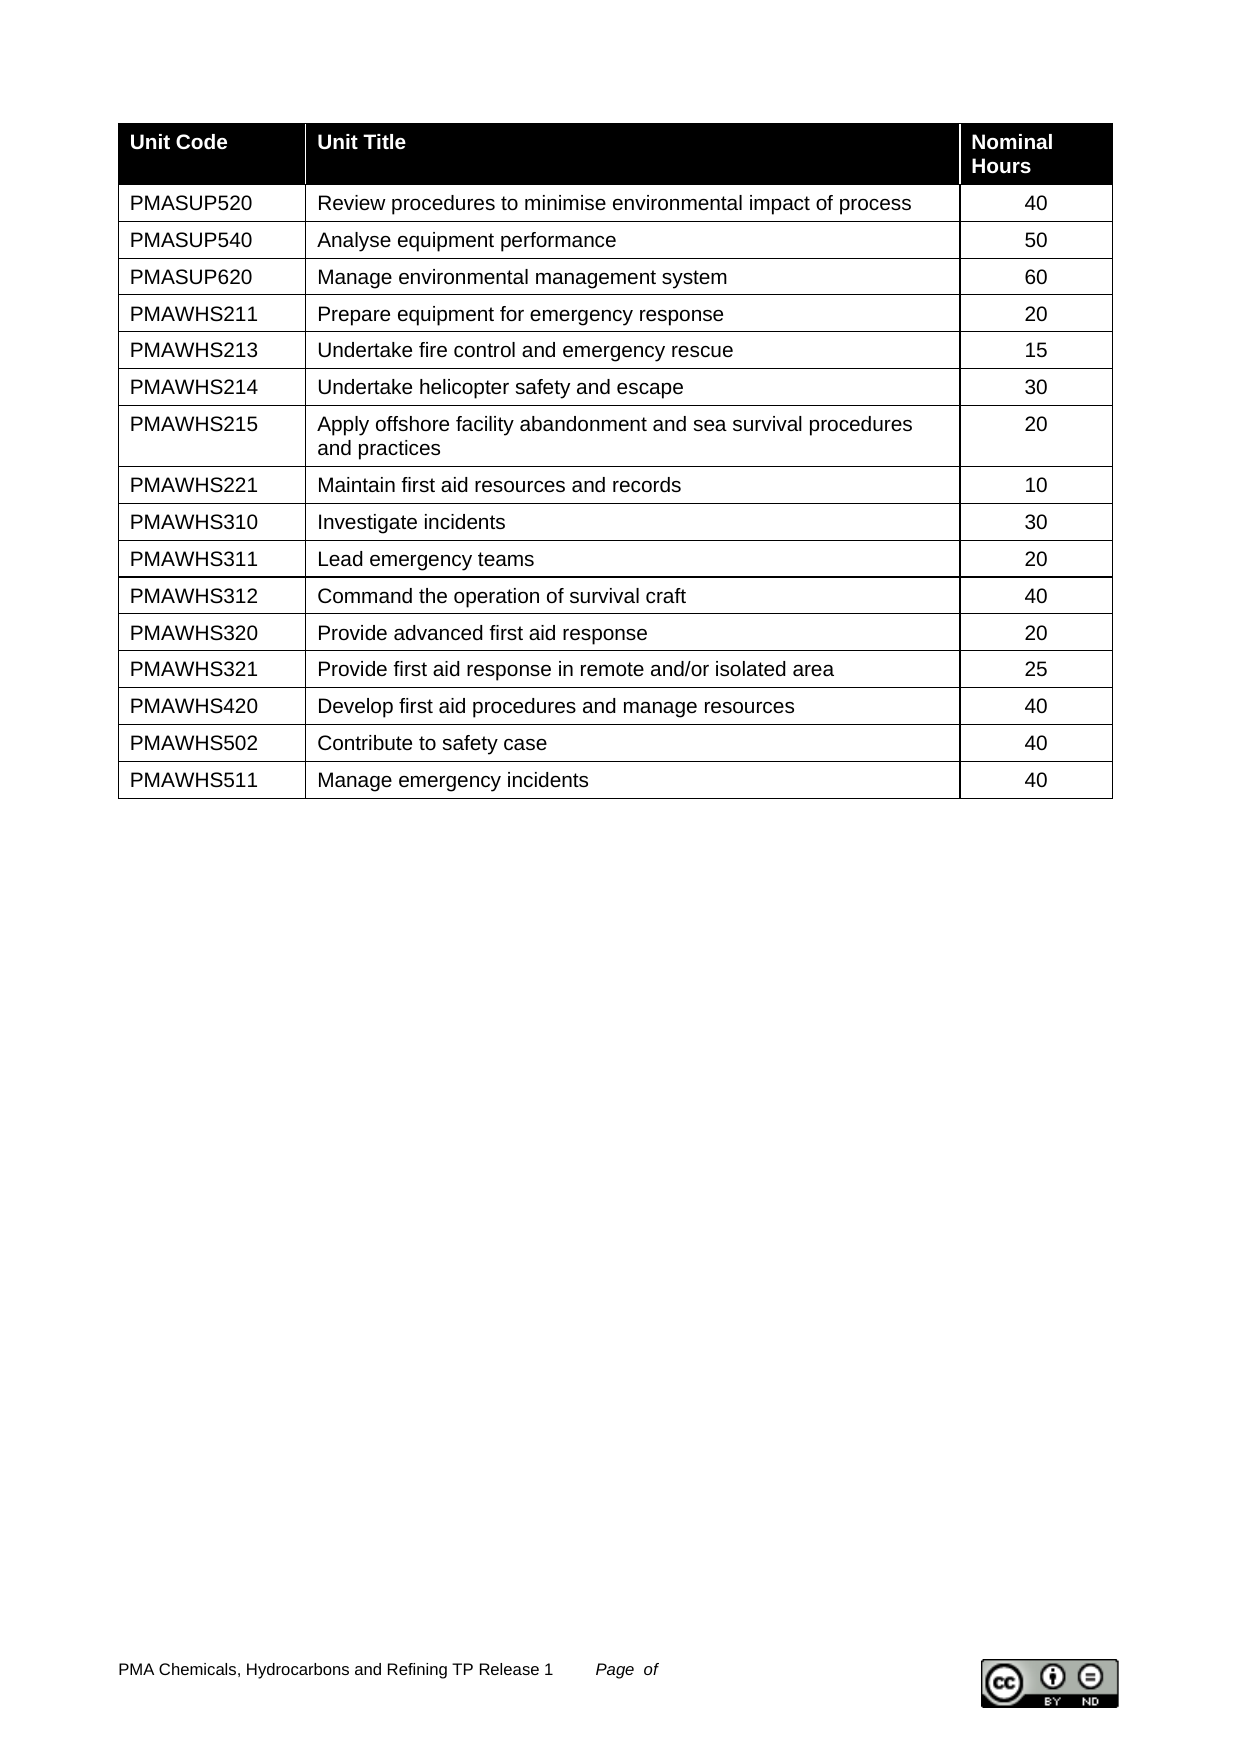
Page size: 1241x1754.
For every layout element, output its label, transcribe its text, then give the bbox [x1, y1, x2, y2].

table_cell 40 [961, 185, 1112, 221]
table_cell Undertake helicopter safety and escape [306, 369, 959, 405]
table_cell 30 [961, 504, 1112, 539]
table_cell PMAWHS502 [119, 725, 305, 761]
table_cell PMAWHS211 [119, 295, 305, 331]
table_cell 25 [961, 651, 1112, 687]
table_cell Investigate incidents [306, 504, 959, 539]
table_cell PMASUP620 [119, 259, 305, 294]
table_cell 50 [961, 222, 1112, 257]
table_header Nominal Hours [961, 124, 1112, 184]
table_cell 20 [961, 295, 1112, 331]
table_cell PMAWHS420 [119, 688, 305, 724]
table_cell Apply offshore facility abandonment and sea survival procedures and practices [306, 406, 959, 466]
table_cell 40 [961, 725, 1112, 761]
table_cell Prepare equipment for emergency response [306, 295, 959, 331]
table_header Unit Title [306, 124, 959, 184]
table_cell PMAWHS221 [119, 467, 305, 503]
table_cell PMASUP540 [119, 222, 305, 257]
table_cell Develop first aid procedures and manage resources [306, 688, 959, 724]
table_cell 60 [961, 259, 1112, 294]
table_cell 10 [961, 467, 1112, 503]
table_cell 20 [961, 541, 1112, 576]
table_cell Maintain first aid resources and records [306, 467, 959, 503]
table_cell Lead emergency teams [306, 541, 959, 576]
table_cell PMAWHS321 [119, 651, 305, 687]
table_cell Contribute to safety case [306, 725, 959, 761]
table_cell Undertake fire control and emergency rescue [306, 332, 959, 368]
table_cell PMASUP520 [119, 185, 305, 221]
table_cell 40 [961, 578, 1112, 613]
table_cell PMAWHS320 [119, 614, 305, 650]
table_cell 20 [961, 614, 1112, 650]
table_cell PMAWHS511 [119, 762, 305, 798]
table_header Unit Code [119, 124, 305, 184]
table_cell 40 [961, 688, 1112, 724]
table_cell Manage environmental management system [306, 259, 959, 294]
table_cell PMAWHS215 [119, 406, 305, 466]
table_cell 15 [961, 332, 1112, 368]
table_cell Provide advanced first aid response [306, 614, 959, 650]
table_cell PMAWHS213 [119, 332, 305, 368]
table_cell Provide first aid response in remote and/or isolated area [306, 651, 959, 687]
table_cell Review procedures to minimise environmental impact of process [306, 185, 959, 221]
table_cell 40 [961, 762, 1112, 798]
table_cell 20 [961, 406, 1112, 466]
table_cell 30 [961, 369, 1112, 405]
table_cell PMAWHS310 [119, 504, 305, 539]
table_cell Analyse equipment performance [306, 222, 959, 257]
table_cell Command the operation of survival craft [306, 578, 959, 613]
table_cell PMAWHS312 [119, 578, 305, 613]
picture [981, 1659, 1119, 1706]
table_cell Manage emergency incidents [306, 762, 959, 798]
table_cell PMAWHS311 [119, 541, 305, 576]
table_cell PMAWHS214 [119, 369, 305, 405]
